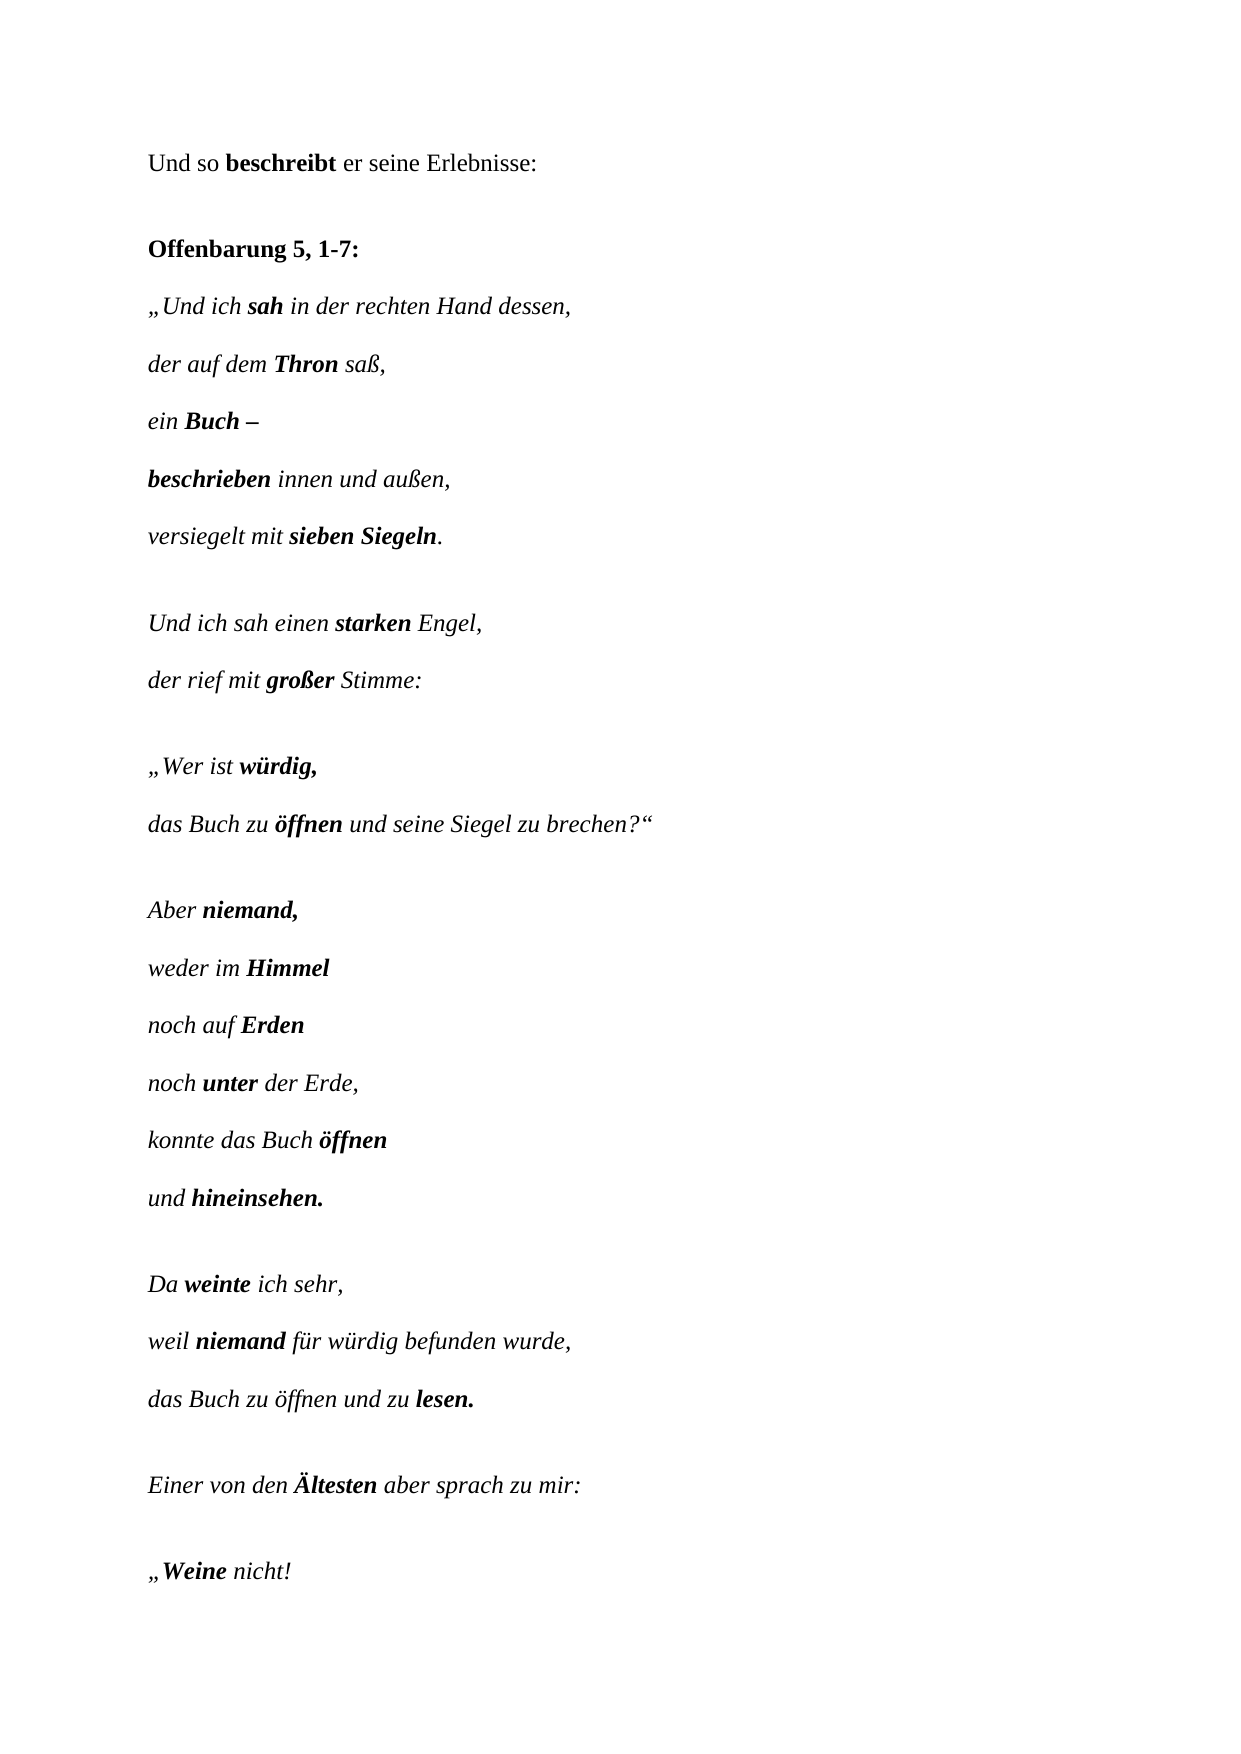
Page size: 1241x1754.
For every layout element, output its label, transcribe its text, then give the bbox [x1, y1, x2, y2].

text Und so beschreibt er seine Erlebnisse: [148, 148, 1093, 176]
text Und ich sah einen starken Engel, [148, 608, 1093, 636]
text „Weine nicht! [148, 1556, 1093, 1585]
text weder im Himmel [148, 953, 1093, 981]
text Da weinte ich sehr, [148, 1269, 1093, 1298]
text Offenbarung 5, 1-7: [148, 234, 1093, 263]
text Einer von den Ältesten aber sprach zu mir: [148, 1470, 1093, 1499]
text weil niemand für würdig befunden wurde, [148, 1326, 1093, 1355]
text beschrieben innen und außen, [148, 464, 1093, 493]
text Aber niemand, [148, 895, 1093, 924]
text noch auf Erden [148, 1010, 1093, 1039]
text das Buch zu öffnen und zu lesen. [148, 1384, 1093, 1413]
text der auf dem Thron saß, [148, 349, 1093, 378]
text der rief mit großer Stimme: [148, 665, 1093, 694]
text versiegelt mit sieben Siegeln. [148, 521, 1093, 550]
text das Buch zu öffnen und seine Siegel zu brechen?“ [148, 809, 1093, 838]
text noch unter der Erde, [148, 1068, 1093, 1096]
text „Und ich sah in der rechten Hand dessen, [148, 291, 1093, 320]
text „Wer ist würdig, [148, 751, 1093, 780]
text ein Buch – [148, 406, 1093, 435]
text und hineinsehen. [148, 1183, 1093, 1211]
text konnte das Buch öffnen [148, 1125, 1093, 1154]
